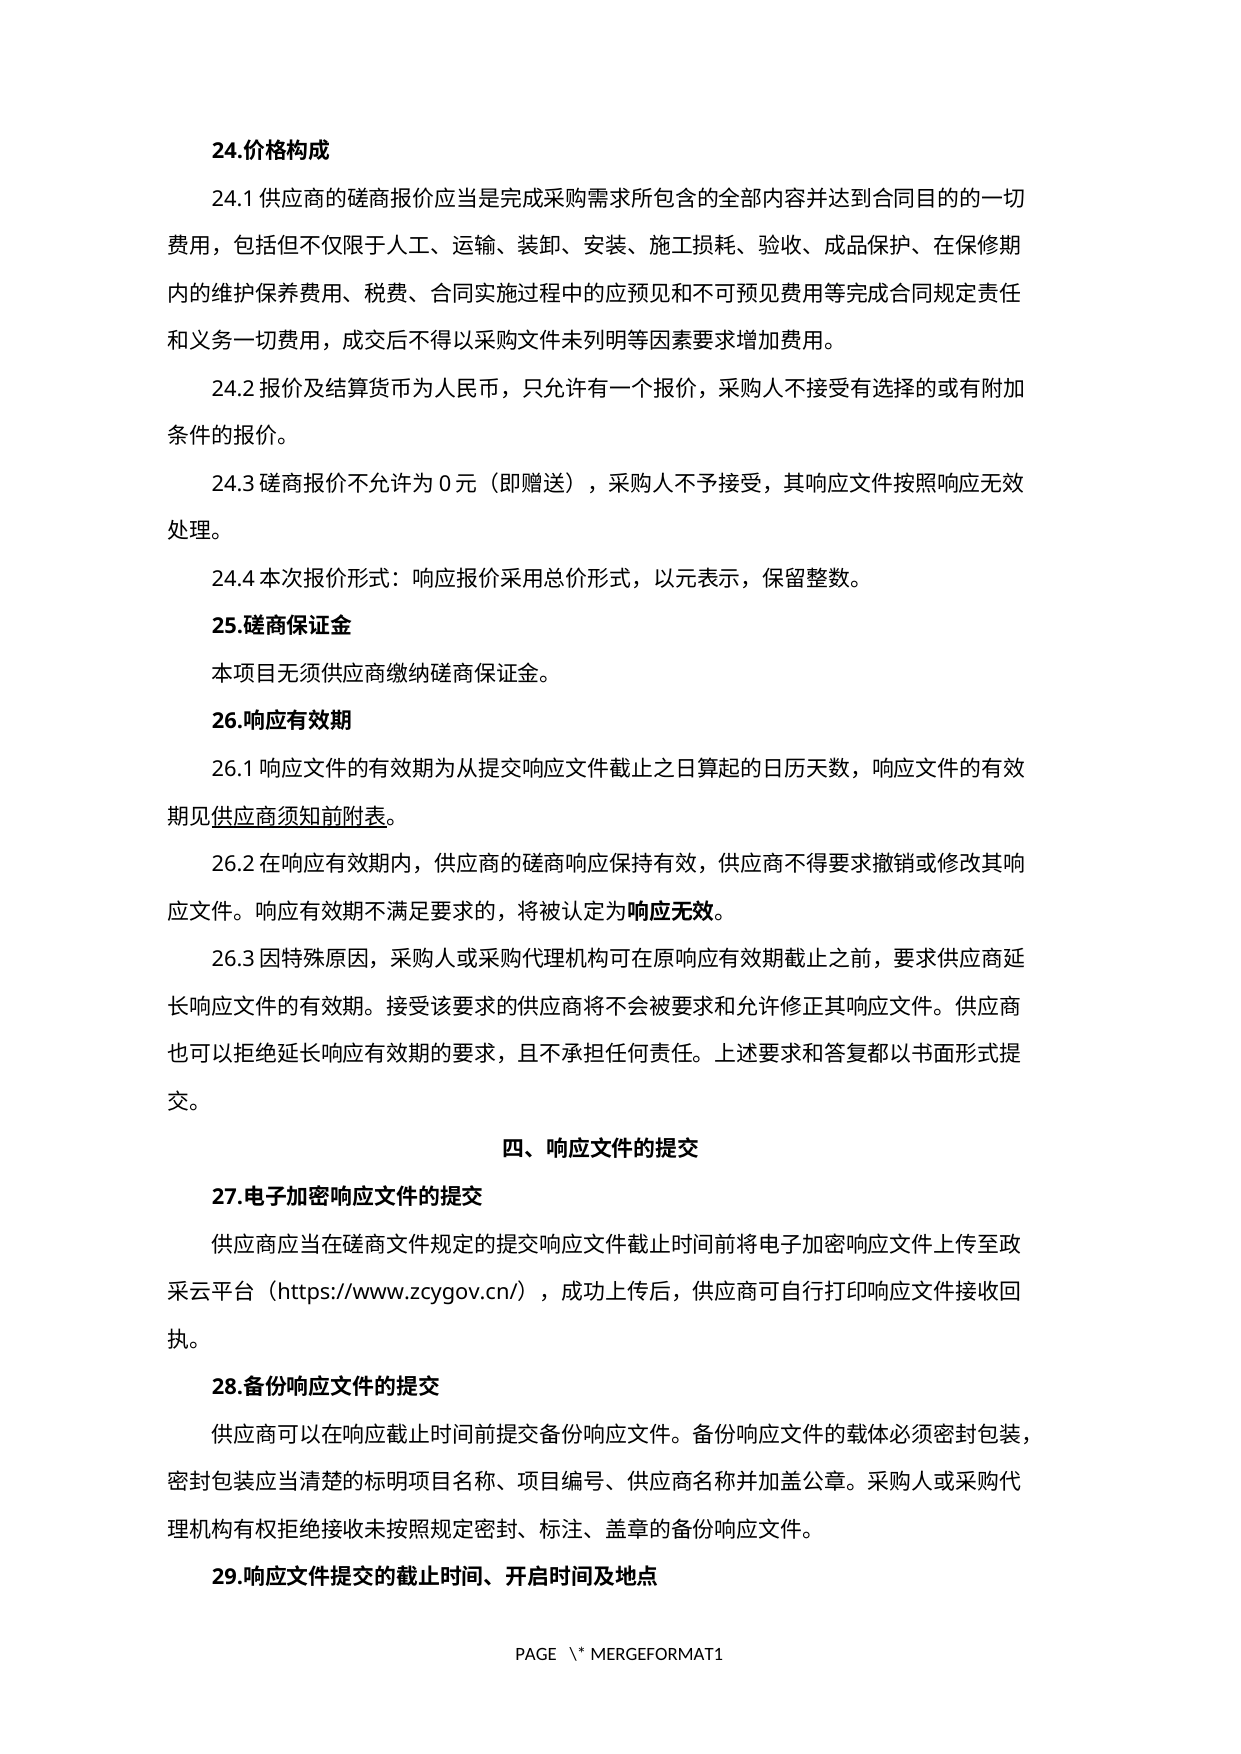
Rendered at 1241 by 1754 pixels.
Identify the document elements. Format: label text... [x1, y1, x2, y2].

text 25.磋商保证金 [168, 608, 1034, 640]
text 本项目无须供应商缴纳磋商保证金。 [168, 656, 1034, 688]
text 27.电子加密响应文件的提交 [168, 1179, 1034, 1211]
text 24.3磋商报价不允许为0元（即赠送），采购人不予接受，其响应文件按照响应无效处理。 [168, 466, 1034, 545]
text 24.1供应商的磋商报价应当是完成采购需求所包含的全部内容并达到合同目的的一切费用，包括但不仅限于人工、运输、装卸、安装、施工损耗、验收、成品保护、在保修期内的维护保养费用、税费、合同实施过程中的应预见和不可预见费用等完成合同规定责任和义务一切费用，成交后不得以采购文件未列明等因素要求增加费用。 [168, 181, 1034, 355]
text 24.价格构成 [168, 133, 1034, 165]
text 24.4本次报价形式：响应报价采用总价形式，以元表示，保留整数。 [168, 561, 1034, 593]
text 26.1响应文件的有效期为从提交响应文件截止之日算起的日历天数，响应文件的有效期见供应商须知前附表。 [168, 751, 1034, 830]
text 26.3因特殊原因，采购人或采购代理机构可在原响应有效期截止之前，要求供应商延长响应文件的有效期。接受该要求的供应商将不会被要求和允许修正其响应文件。供应商也可以拒绝延长响应有效期的要求，且不承担任何责任。上述要求和答复都以书面形式提交。 [168, 941, 1034, 1116]
list 四、响应文件的提交 [168, 1131, 1034, 1163]
text 29.响应文件提交的截止时间、开启时间及地点 [168, 1559, 1034, 1591]
text 26.2在响应有效期内，供应商的磋商响应保持有效，供应商不得要求撤销或修改其响应文件。响应有效期不满足要求的，将被认定为响应无效。 [168, 846, 1034, 926]
text 供应商应当在磋商文件规定的提交响应文件截止时间前将电子加密响应文件上传至政采云平台（https://www.zcygov.cn/），成功上传后，供应商可自行打印响应文件接收回执。 [168, 1227, 1034, 1353]
text 28.备份响应文件的提交 [168, 1369, 1034, 1401]
text 24.2报价及结算货币为人民币，只允许有一个报价，采购人不接受有选择的或有附加条件的报价。 [168, 371, 1034, 450]
text 供应商可以在响应截止时间前提交备份响应文件。备份响应文件的载体必须密封包装，密封包装应当清楚的标明项目名称、项目编号、供应商名称并加盖公章。采购人或采购代理机构有权拒绝接收未按照规定密封、标注、盖章的备份响应文件。 [168, 1417, 1034, 1543]
text 26.响应有效期 [168, 703, 1034, 735]
